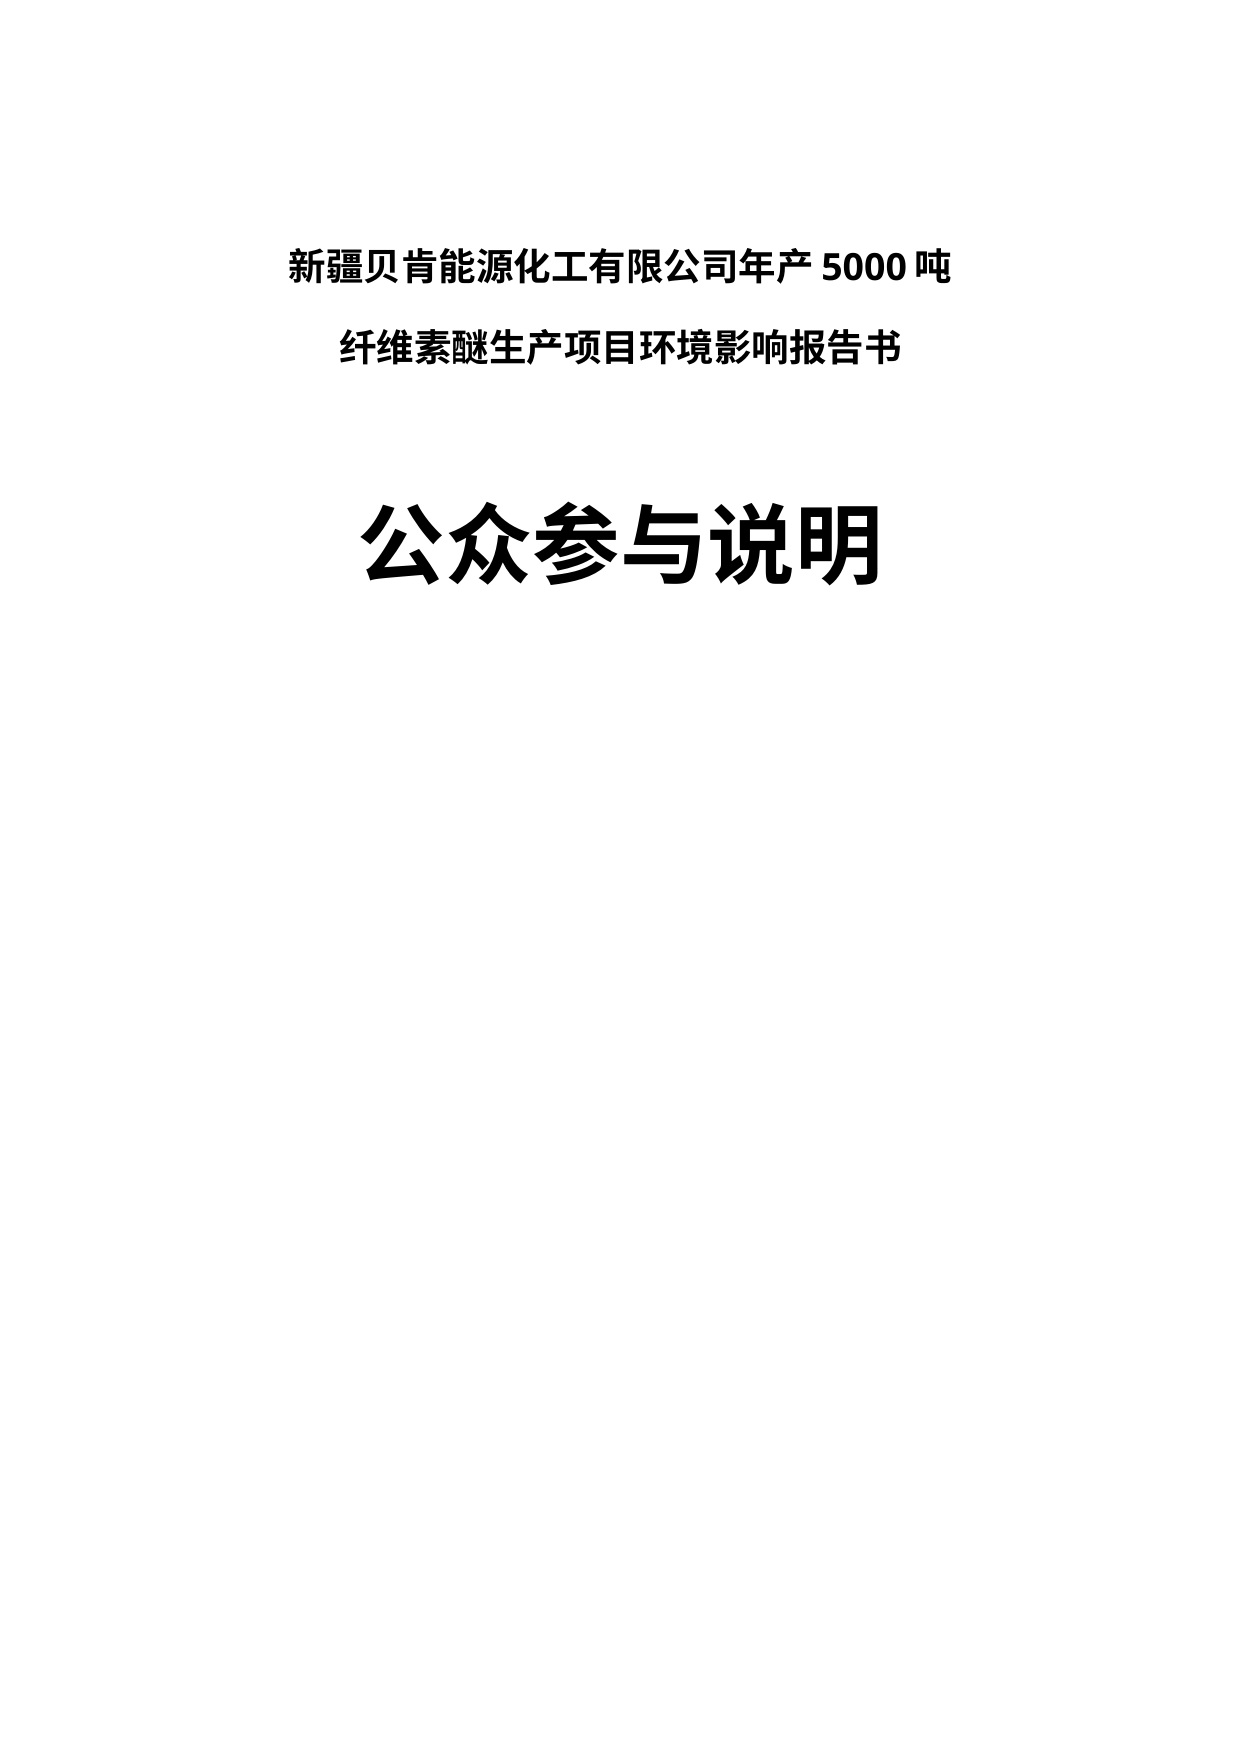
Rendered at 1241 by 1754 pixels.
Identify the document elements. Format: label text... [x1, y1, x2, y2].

text 纤维素醚生产项目环境影响报告书 [187, 318, 1053, 372]
text 公众参与说明 [187, 476, 1053, 603]
text 新疆贝肯能源化工有限公司年产5000吨 [187, 236, 1053, 291]
